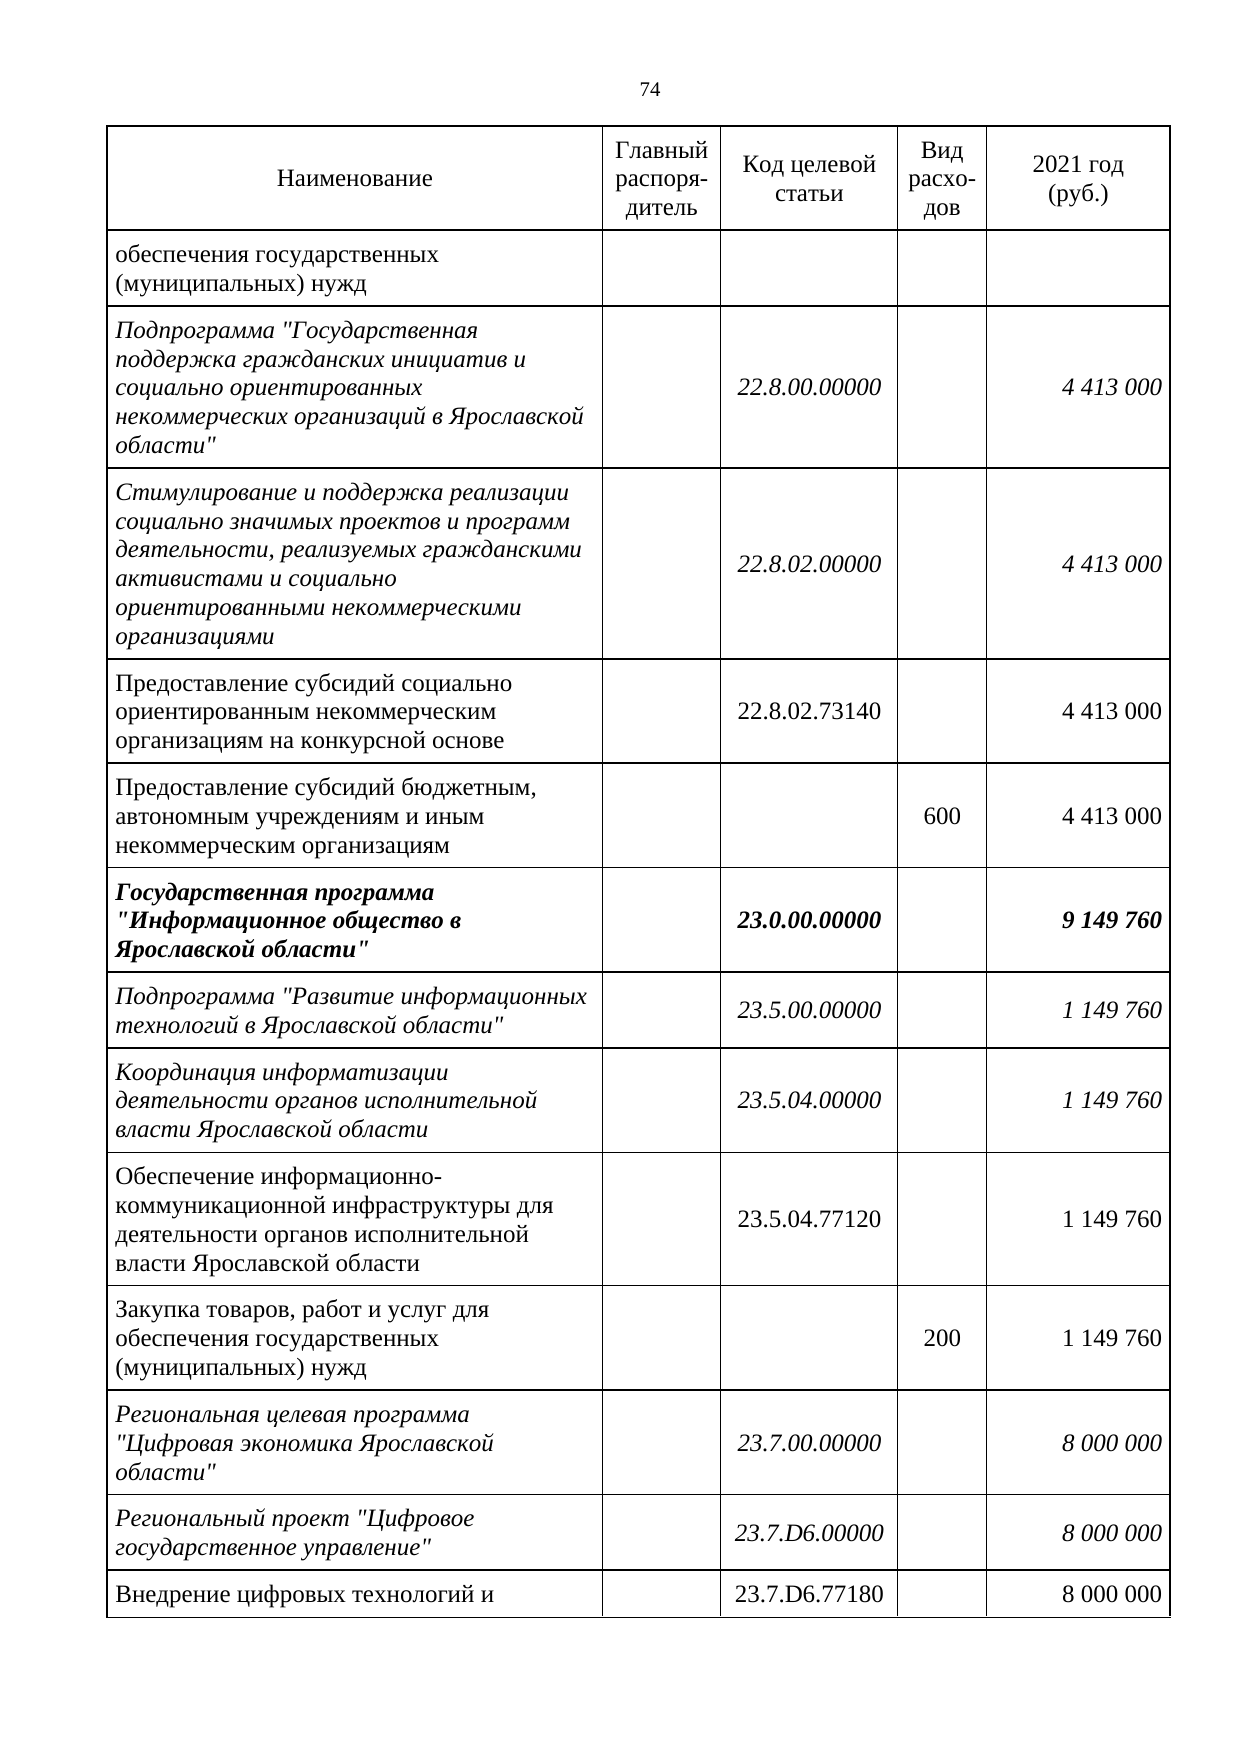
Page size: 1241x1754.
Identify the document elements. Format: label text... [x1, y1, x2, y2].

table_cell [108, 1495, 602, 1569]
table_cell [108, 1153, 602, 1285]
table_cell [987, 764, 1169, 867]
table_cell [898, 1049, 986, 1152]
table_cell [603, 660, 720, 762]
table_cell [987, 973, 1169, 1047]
table_header Код целевой статьи [721, 127, 897, 229]
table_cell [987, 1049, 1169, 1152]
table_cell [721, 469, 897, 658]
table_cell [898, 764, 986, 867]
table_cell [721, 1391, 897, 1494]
table_header 2021 год (руб.) [987, 127, 1169, 229]
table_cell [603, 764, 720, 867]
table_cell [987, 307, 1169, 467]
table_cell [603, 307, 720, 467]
table_header Наименование [108, 127, 602, 229]
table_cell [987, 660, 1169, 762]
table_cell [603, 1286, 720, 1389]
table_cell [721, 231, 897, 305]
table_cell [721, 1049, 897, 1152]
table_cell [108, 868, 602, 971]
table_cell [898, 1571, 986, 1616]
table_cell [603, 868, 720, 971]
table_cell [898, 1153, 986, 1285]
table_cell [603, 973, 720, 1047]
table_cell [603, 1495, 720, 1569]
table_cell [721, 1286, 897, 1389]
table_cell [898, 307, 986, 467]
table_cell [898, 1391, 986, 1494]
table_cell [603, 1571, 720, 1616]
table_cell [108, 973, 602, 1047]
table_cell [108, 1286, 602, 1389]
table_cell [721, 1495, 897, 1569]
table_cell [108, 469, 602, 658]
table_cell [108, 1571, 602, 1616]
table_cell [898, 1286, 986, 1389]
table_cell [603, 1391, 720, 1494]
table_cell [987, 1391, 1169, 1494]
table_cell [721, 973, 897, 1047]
table_header Вид расхо-дов [898, 127, 986, 229]
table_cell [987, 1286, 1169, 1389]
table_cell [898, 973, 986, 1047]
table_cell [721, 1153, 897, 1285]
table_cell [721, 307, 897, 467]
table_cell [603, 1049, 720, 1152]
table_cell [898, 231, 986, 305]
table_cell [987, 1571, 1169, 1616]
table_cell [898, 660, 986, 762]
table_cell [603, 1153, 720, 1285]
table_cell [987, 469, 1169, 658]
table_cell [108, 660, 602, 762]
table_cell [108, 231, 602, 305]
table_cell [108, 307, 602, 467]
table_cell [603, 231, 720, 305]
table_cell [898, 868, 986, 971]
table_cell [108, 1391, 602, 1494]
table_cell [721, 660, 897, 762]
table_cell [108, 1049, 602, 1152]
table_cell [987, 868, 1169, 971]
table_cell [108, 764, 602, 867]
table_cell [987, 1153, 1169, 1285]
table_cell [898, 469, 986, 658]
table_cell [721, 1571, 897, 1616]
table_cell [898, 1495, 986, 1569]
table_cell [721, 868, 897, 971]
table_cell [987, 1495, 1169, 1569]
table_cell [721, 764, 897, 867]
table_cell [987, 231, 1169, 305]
table_header Главный распоря-дитель [603, 127, 720, 229]
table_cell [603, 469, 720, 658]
